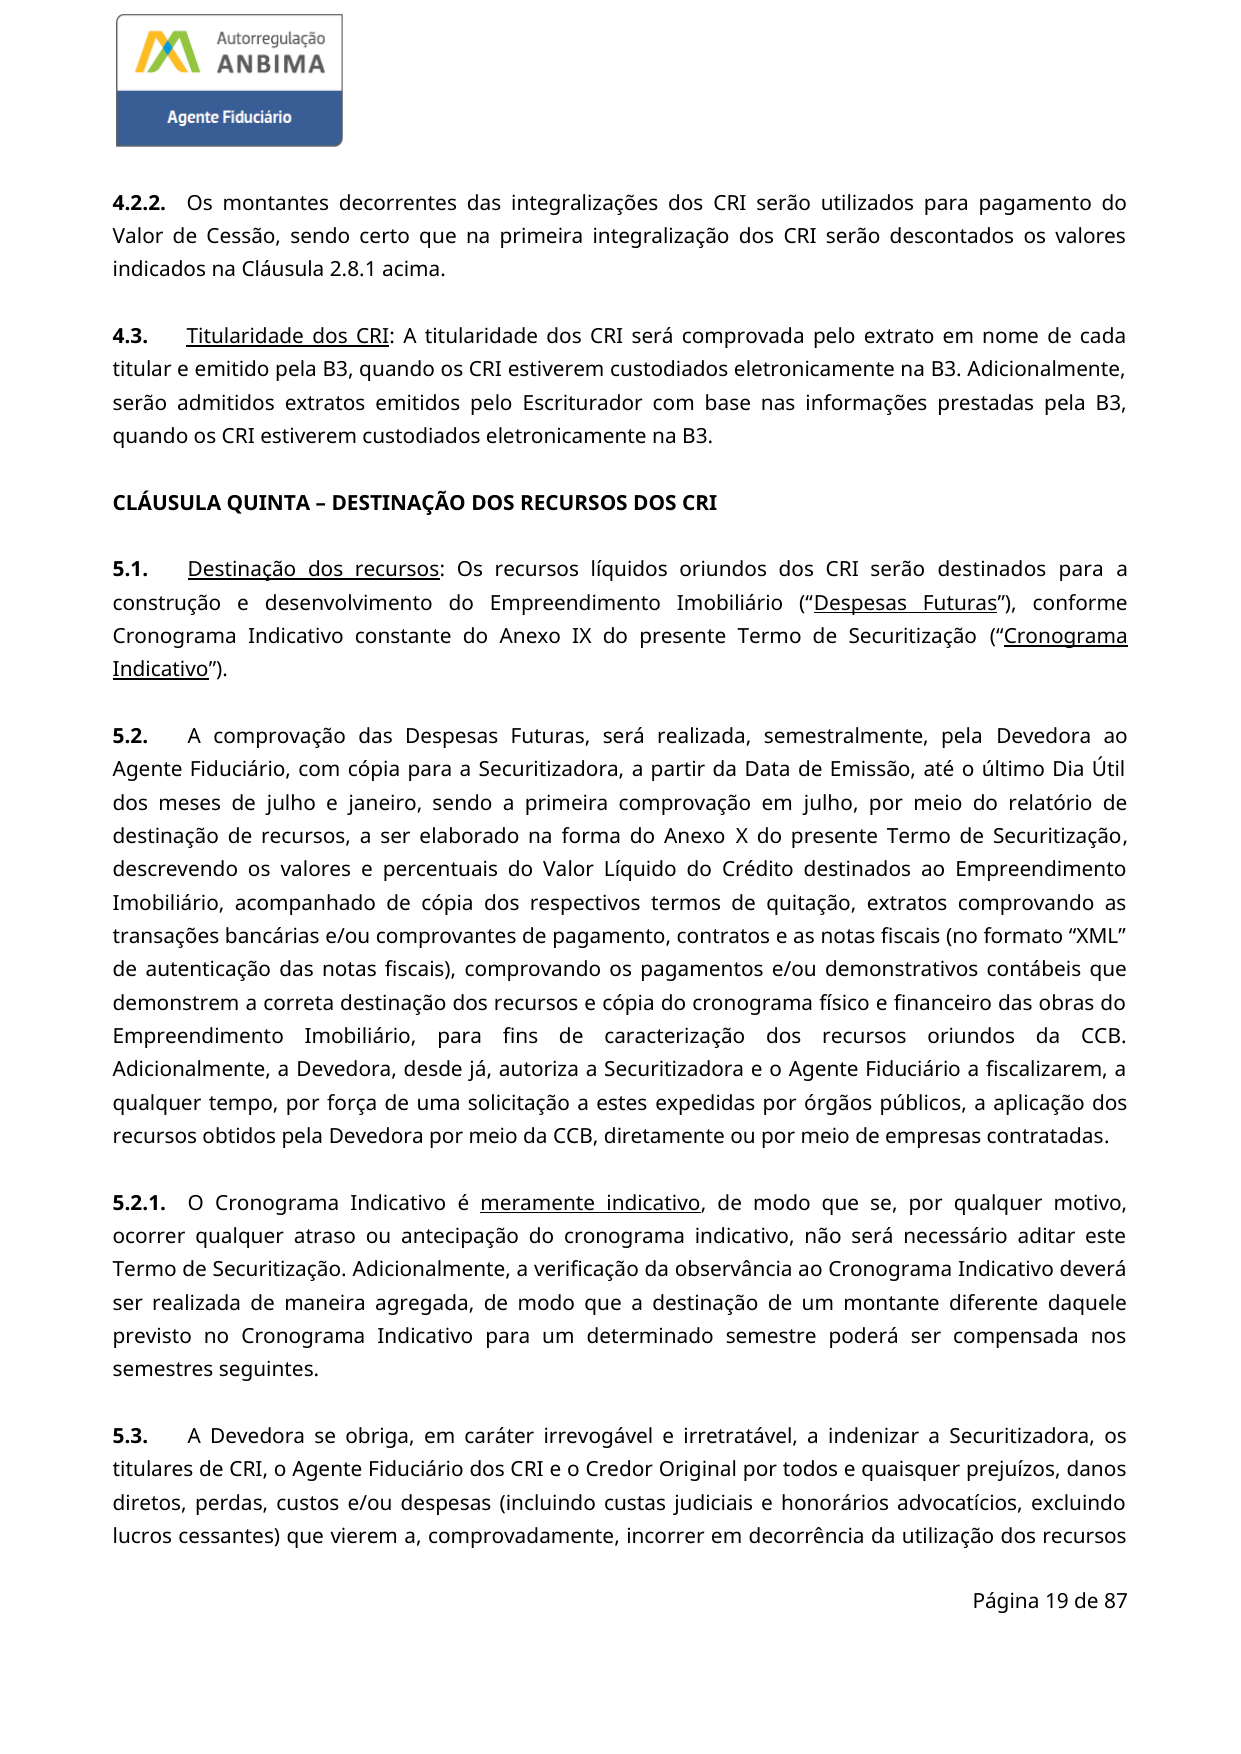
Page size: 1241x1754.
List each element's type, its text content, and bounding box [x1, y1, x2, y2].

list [112, 1417, 1128, 1550]
list Os montantes decorrentes das integralizações dos CRI serão utilizados para pagamento do Valor de Cessão, sendo certo que na primeira integralização dos CRI serão descontados os valores indicados na Cláusula 2.8.1 acima. [112, 183, 1128, 283]
text CLÁUSULA QUINTA – DESTINAÇÃO DOS RECURSOS DOS CRI [112, 483, 1128, 517]
list 5.1. Destinação dos recursos: Os recursos líquidos oriundos dos CRI serão destinados para a construção e desenvolvimento do Empreendimento Imobiliário (“Despesas Futuras”), conforme Cronograma Indicativo constante do Anexo IX do presente Termo de Securitização (“Cronograma Indicativo”). [112, 550, 1128, 683]
list Titularidade dos CRI: A titularidade dos CRI será comprovada pelo extrato em nome de cada titular e emitido pela B3, quando os CRI estiverem custodiados eletronicamente na B3. Adicionalmente, serão admitidos extratos emitidos pelo Escriturador com base nas informações prestadas pela B3, quando os CRI estiverem custodiados eletronicamente na B3. [112, 317, 1128, 450]
list 5.2.1. O Cronograma Indicativo é meramente indicativo, de modo que se, por qualquer motivo, ocorrer qualquer atraso ou antecipação do cronograma indicativo, não será necessário aditar este Termo de Securitização. Adicionalmente, a verificação da observância ao Cronograma Indicativo deverá ser realizada de maneira agregada, de modo que a destinação de um montante diferente daquele previsto no Cronograma Indicativo para um determinado semestre poderá ser compensada nos semestres seguintes. [112, 1183, 1128, 1383]
list 5.2. A comprovação das Despesas Futuras, será realizada, semestralmente, pela Devedora ao Agente Fiduciário, com cópia para a Securitizadora, a partir da Data de Emissão, até o último Dia Útil dos meses de julho e janeiro, sendo a primeira comprovação em julho, por meio do relatório de destinação de recursos, a ser elaborado na forma do Anexo X do presente Termo de Securitização, descrevendo os valores e percentuais do Valor Líquido do Crédito destinados ao Empreendimento Imobiliário, acompanhado de cópia dos respectivos termos de quitação, extratos comprovando as transações bancárias e/ou comprovantes de pagamento, contratos e as notas fiscais (no formato “XML” de autenticação das notas fiscais), comprovando os pagamentos e/ou demonstrativos contábeis que demonstrem a correta destinação dos recursos e cópia do cronograma físico e financeiro das obras do Empreendimento Imobiliário, para fins de caracterização dos recursos oriundos da CCB. Adicionalmente, a Devedora, desde já, autoriza a Securitizadora e o Agente Fiduciário a fiscalizarem, a qualquer tempo, por força de uma solicitação a estes expedidas por órgãos públicos, a aplicação dos recursos obtidos pela Devedora por meio da CCB, diretamente ou por meio de empresas contratadas. [112, 717, 1128, 1150]
